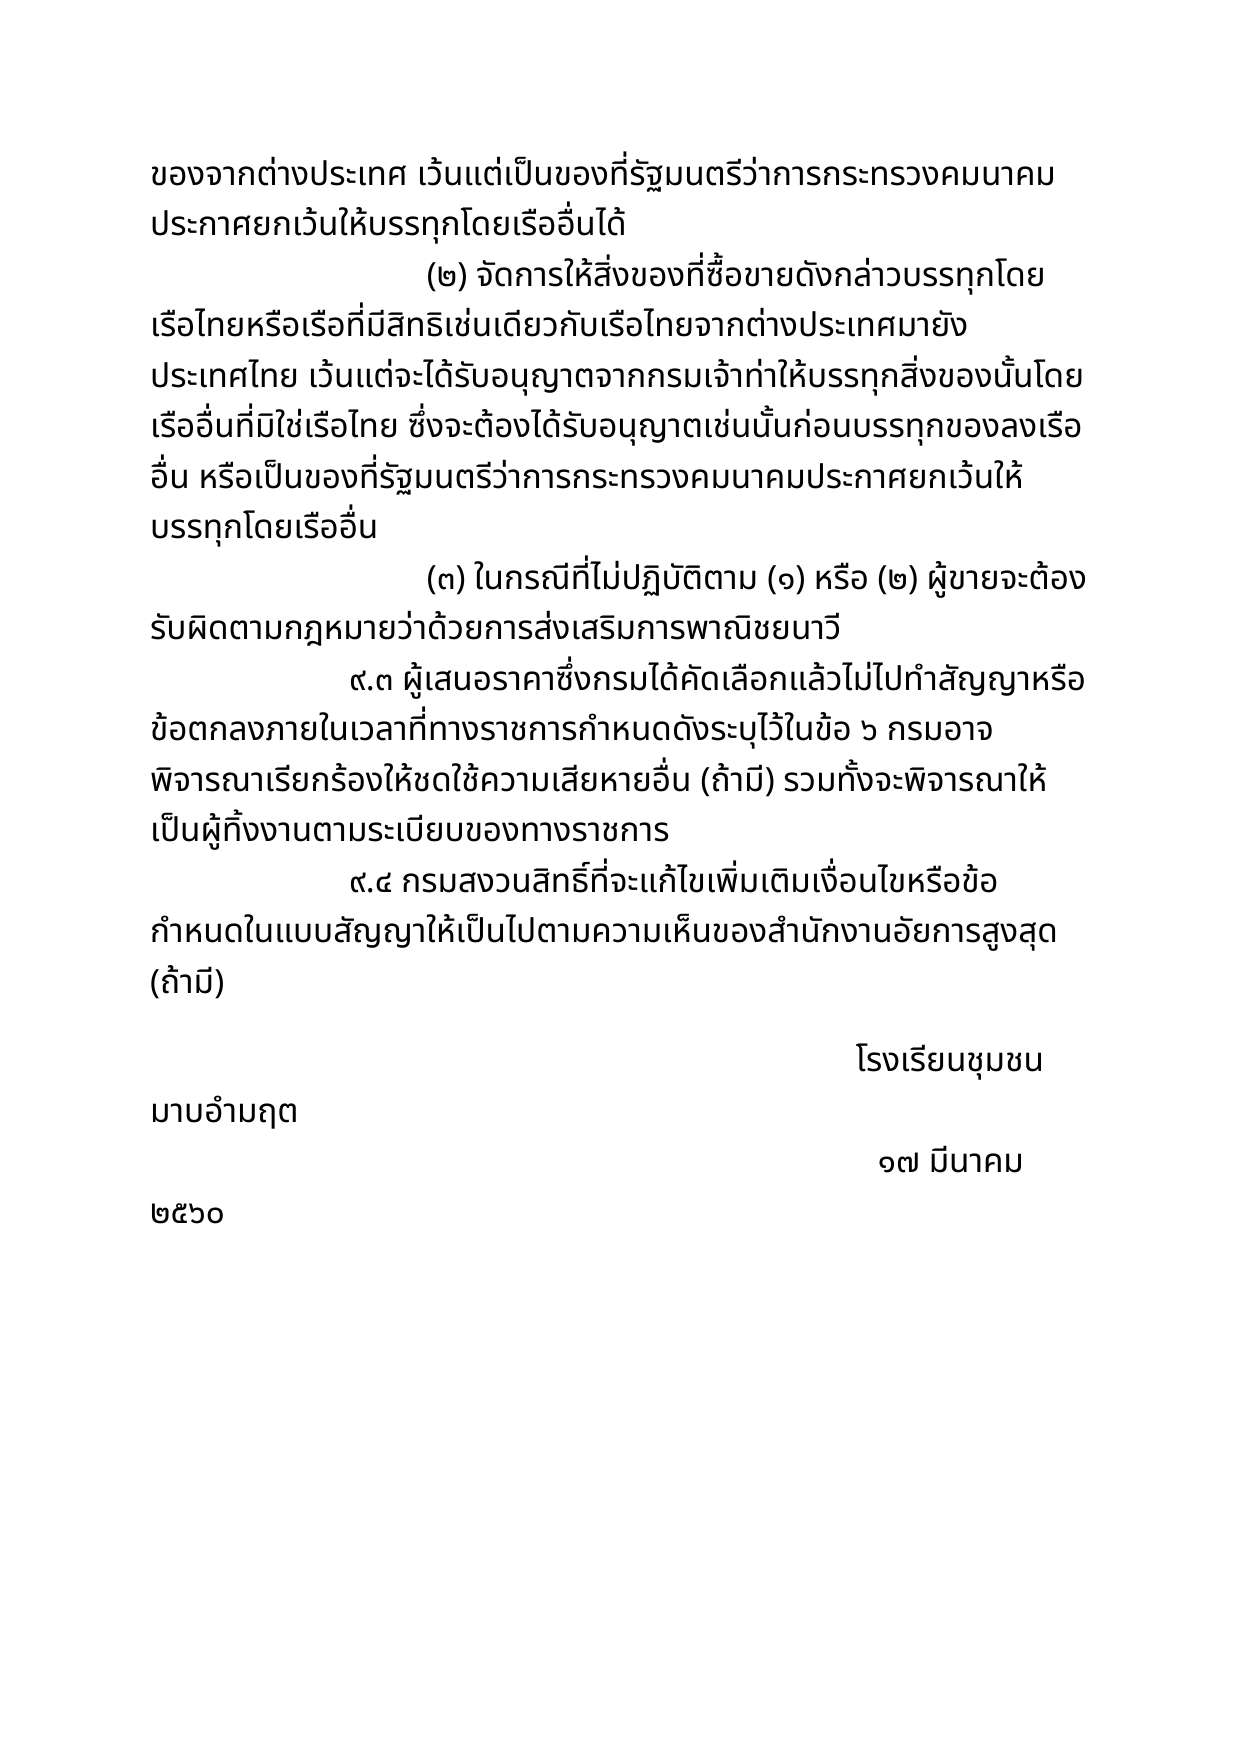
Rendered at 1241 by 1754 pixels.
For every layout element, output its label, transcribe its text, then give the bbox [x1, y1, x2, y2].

text โรงเรียนชุมชนมาบอำมฤต [150, 1036, 1090, 1137]
text ๑๗ มีนาคม ๒๕๖๐ [150, 1137, 1090, 1238]
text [150, 150, 1090, 1036]
